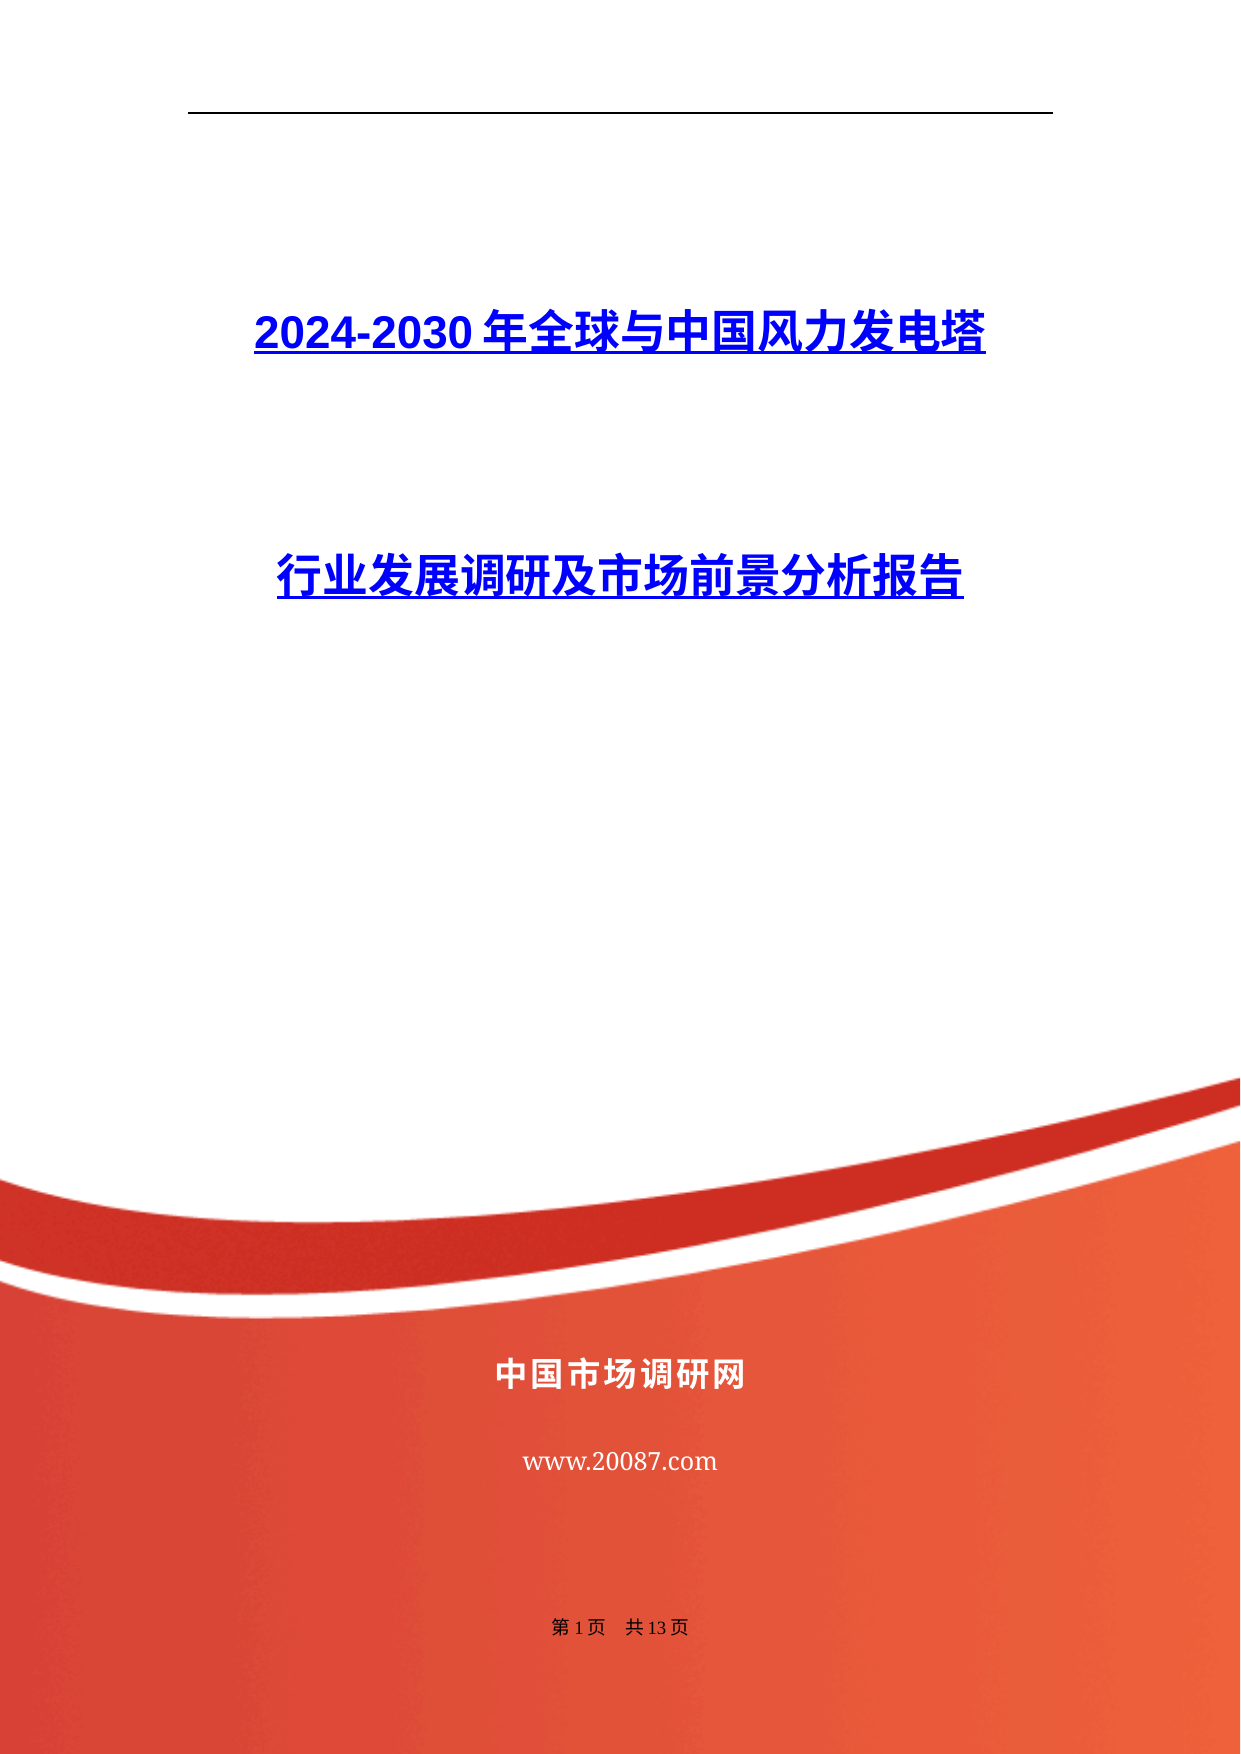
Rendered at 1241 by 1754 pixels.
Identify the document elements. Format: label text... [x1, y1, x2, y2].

text www.20087.com [187, 1428, 1053, 1493]
picture [0, 1006, 1241, 1754]
subtitle 中国市场调研网 [187, 1339, 1053, 1404]
table_header 2024-2030年全球与中国风力发电塔行业发展调研及市场前景分析报告 [188, 207, 1053, 773]
